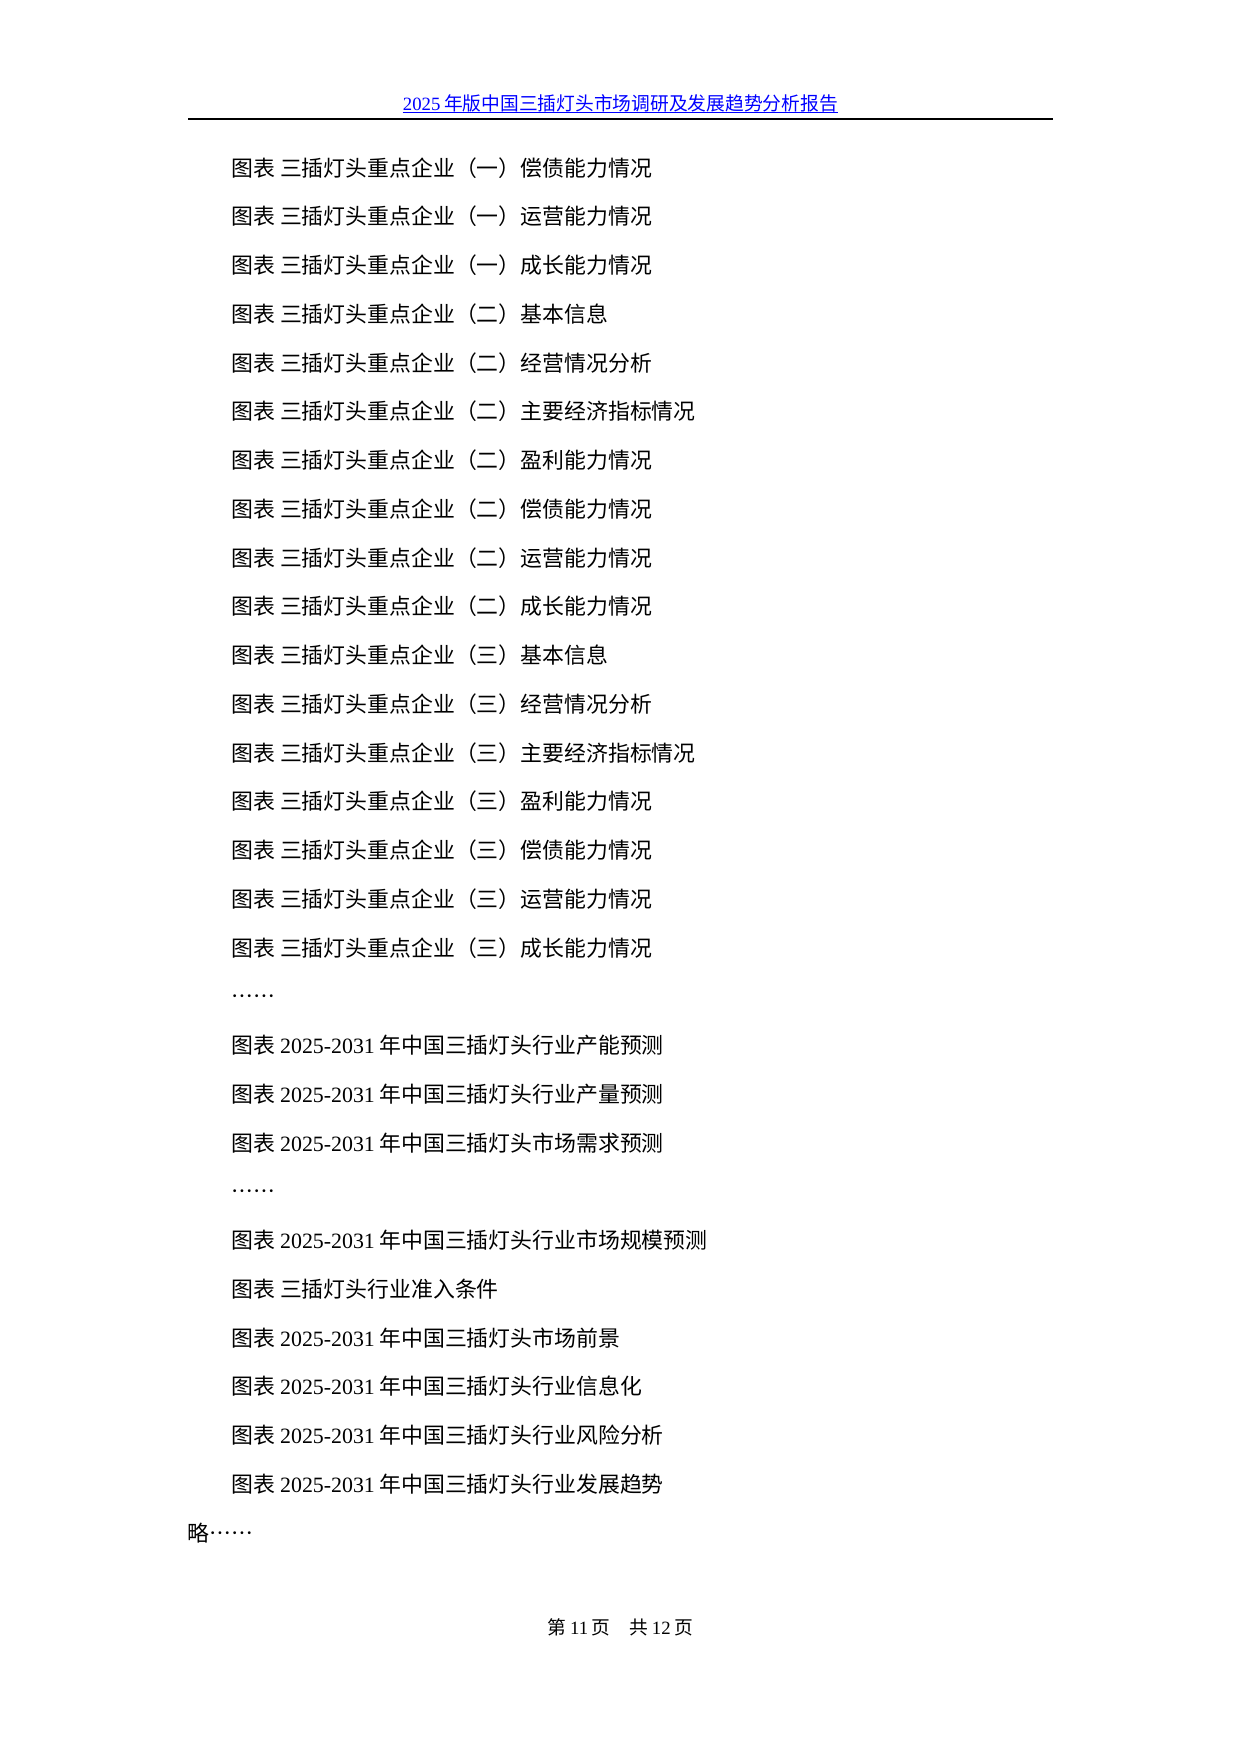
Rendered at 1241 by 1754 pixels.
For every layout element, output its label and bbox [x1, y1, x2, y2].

text [187, 150, 1053, 1548]
